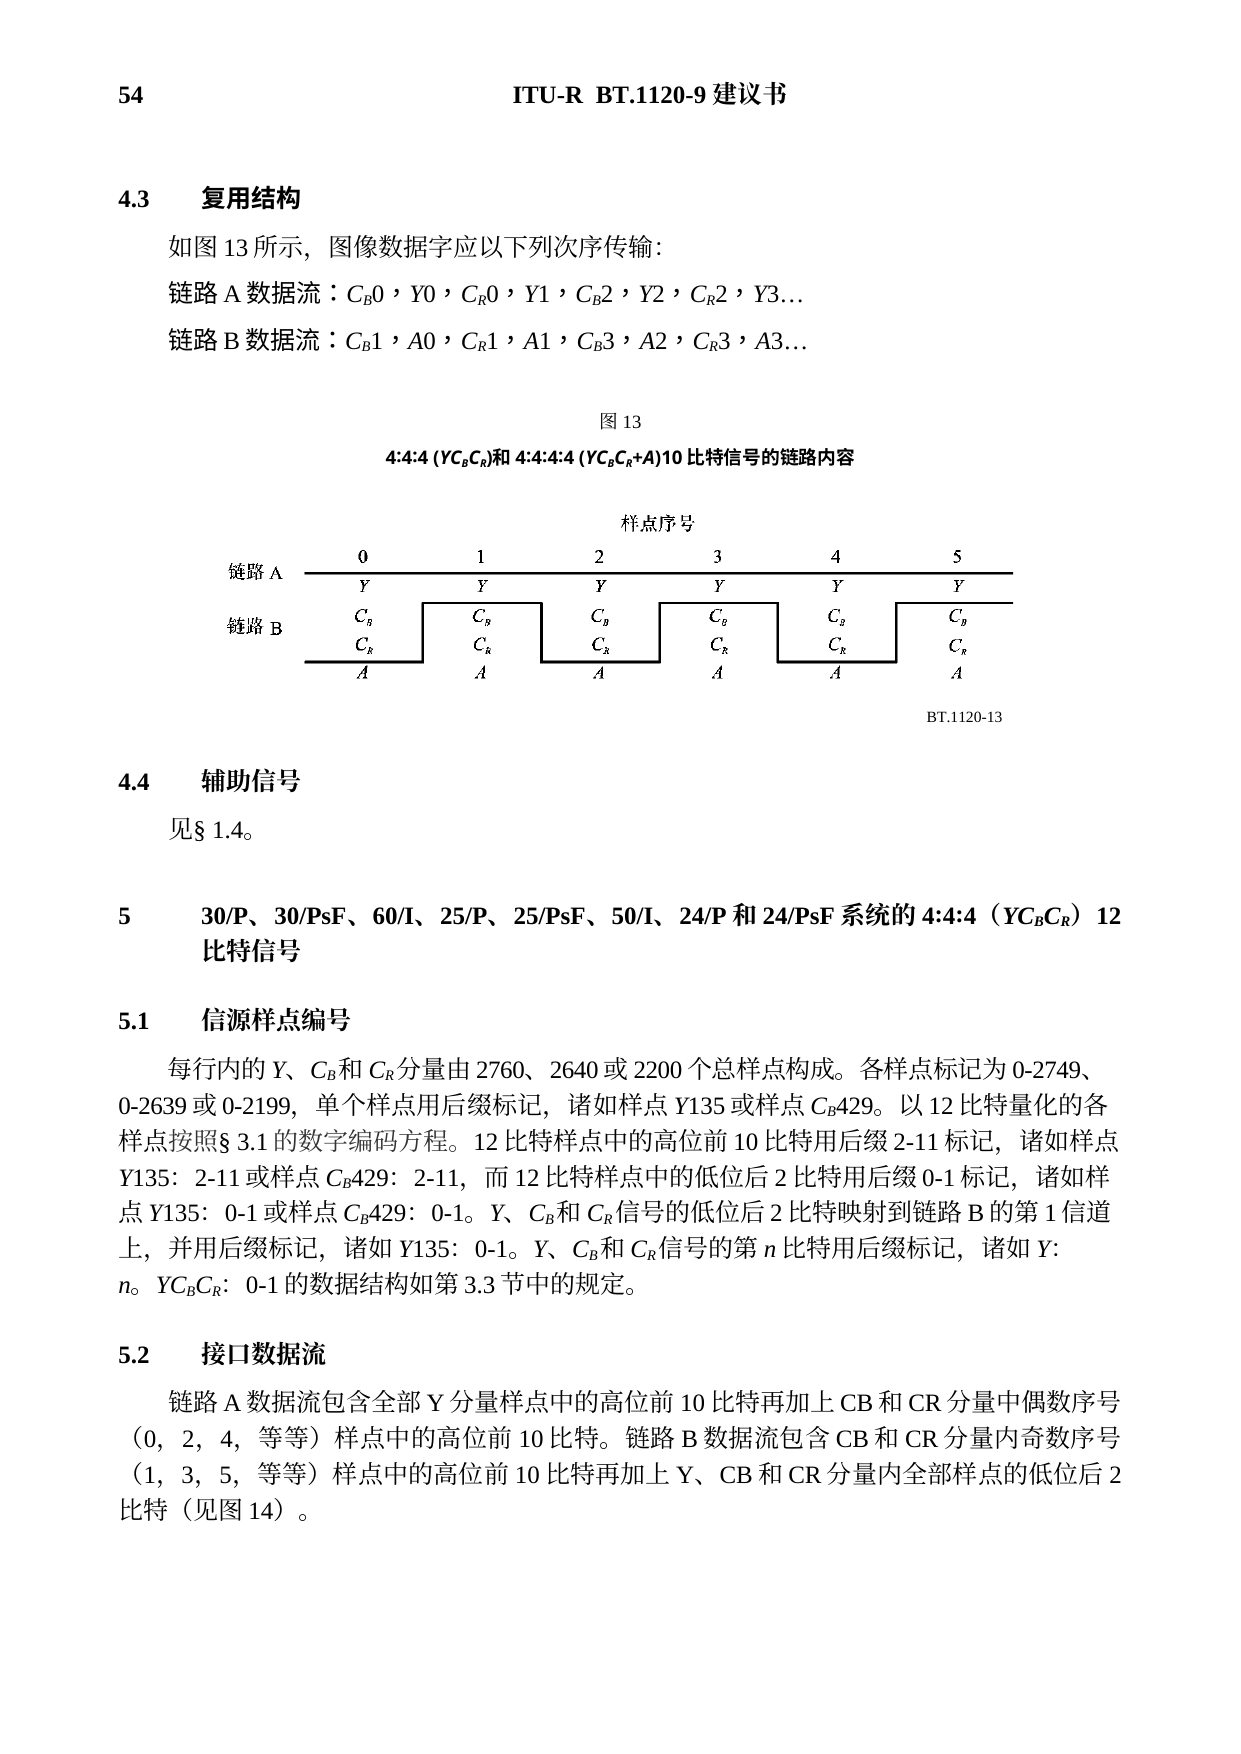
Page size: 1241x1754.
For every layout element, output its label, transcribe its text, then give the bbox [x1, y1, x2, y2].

text 每行内的Y、CB和CR分量由2760、2640或2200个总样点构成。各样点标记为0-2749、 0-2639或0-2199，单个样点用后缀标记，诸如样点Y135或样点CB429。以12比特量化的各样点按照§ 3.1的数字编码方程。12比特样点中的高位前10比特用后缀2-11标记，诸如样点Y135：2-11或样点CB429：2-11，而12比特样点中的低位后2比特用后缀0-1标记，诸如样点Y135：0-1或样点CB429：0-1。Y、CB和CR信号的低位后2比特映射到链路B的第1信道上，并用后缀标记，诸如Y135：0-1。Y、CB和CR信号的第n比特用后缀标记，诸如Y：n。YCBCR：0-1的数据结构如第3.3节中的规定。 [118, 1049, 1122, 1301]
text 见§ 1.4。 [118, 810, 1122, 846]
text 如图13所示，图像数据字应以下列次序传输： [118, 228, 1122, 263]
subtitle 4.3 复用结构 [118, 181, 1122, 215]
picture [227, 514, 1014, 728]
subtitle 5.1 信源样点编号 [118, 1001, 1122, 1037]
text 链路A数据流包含全部Y分量样点中的高位前10比特再加上CB和CR分量中偶数序号（0，2，4，等等）样点中的高位前10比特。链路B数据流包含CB和CR分量内奇数序号（1，3，5，等等）样点中的高位前10比特再加上Y、CB和CR分量内全部样点的低位后2比特（见图14）。 [118, 1383, 1122, 1526]
subtitle 5 30/P、30/PsF、60/I、25/P、25/PsF、50/I、24/P和24/PsF系统的4:4:4（YCBCR）12比特信号 [118, 896, 1122, 968]
text 链路B数据流：CB1，A0，CR1，A1，CB3，A2，CR3，A3… [118, 323, 1122, 357]
subtitle 5.2 接口数据流 [118, 1334, 1122, 1370]
title 4:4:4 (YCBCR)和4:4:4:4 (YCBCR+A)10比特信号的链路内容 [118, 442, 1122, 470]
subtitle 4.4 辅助信号 [118, 761, 1122, 797]
text 图 13 [118, 407, 1122, 434]
text 链路A数据流：CB0，Y0，CR0，Y1，CB2，Y2，CR2，Y3… [118, 276, 1122, 310]
